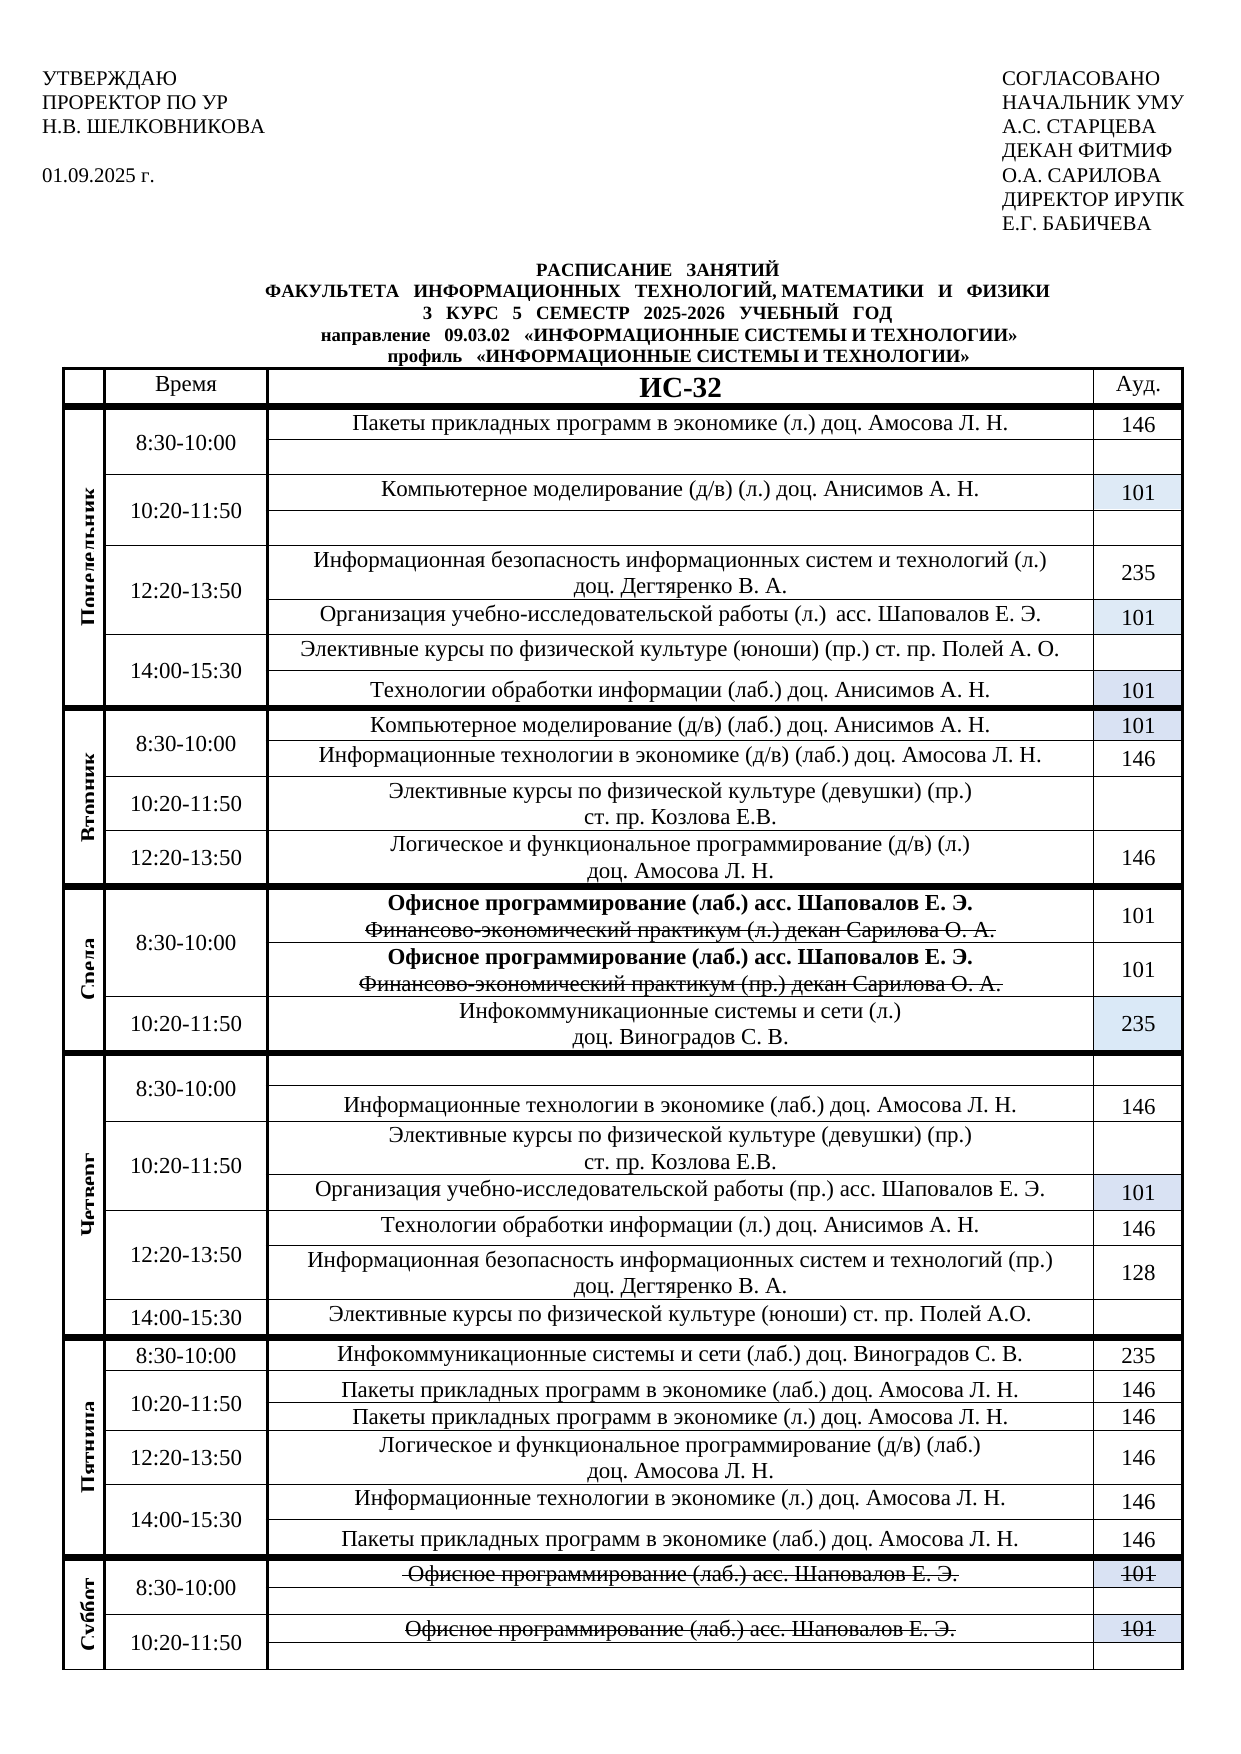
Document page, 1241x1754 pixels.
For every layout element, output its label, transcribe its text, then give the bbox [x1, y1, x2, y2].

table_cell [1094, 440, 1181, 474]
table_cell 8:30-10:00 [106, 410, 266, 474]
table_cell Пятница [65, 1341, 103, 1554]
table_cell 101 [1094, 1615, 1181, 1642]
table_cell 101 [1094, 711, 1181, 740]
table_cell [269, 1643, 1093, 1669]
table_cell [269, 1056, 1093, 1085]
text 3 КУРС 5 СЕМЕСТР 2025-2026 УЧЕБНЫЙ ГОД [75, 302, 1240, 323]
table_cell Логическое и функциональное программирование (д/в) (лаб.) доц. Амосова Л. Н. [269, 1431, 1093, 1483]
table_cell Элективные курсы по физической культуре (юноши) ст. пр. Полей А.О. [269, 1300, 1093, 1334]
table_cell Информационная безопасность информационных систем и технологий (л.) доц. Дегтяренко В. А. [269, 546, 1093, 599]
table_header СОГЛАСОВАНО НАЧАЛЬНИК УМУ А.С. СТАРЦЕВА ДЕКАН ФИТМИФ О.А. САРИЛОВА ДИРЕКТОР ИРУПК Е.Г. БАБИЧЕВА [991, 66, 1227, 259]
table_cell 235 [1094, 1341, 1181, 1370]
table_cell Офисное программирование (лаб.) асс. Шаповалов Е. Э. Финансово-экономический практикум (л.) декан Сарилова О. А. [269, 890, 1093, 942]
table_cell 8:30-10:00 [106, 1561, 266, 1614]
table_cell Пакеты прикладных программ в экономике (л.) доц. Амосова Л. Н. [269, 410, 1093, 439]
table_cell 10:20-11:50 [106, 1122, 266, 1210]
table_header Время [106, 370, 266, 403]
table_cell 146 [1094, 1520, 1181, 1554]
table_cell 101 [1094, 475, 1181, 509]
table_cell Инфокоммуникационные системы и сети (л.) доц. Виноградов С. В. [269, 997, 1093, 1050]
table_cell 146 [1094, 1485, 1181, 1519]
table_cell Компьютерное моделирование (д/в) (л.) доц. Анисимов А. Н. [269, 475, 1093, 509]
table_cell Элективные курсы по физической культуре (девушки) (пр.) ст. пр. Козлова Е.В. [269, 777, 1093, 829]
table_cell [1094, 511, 1181, 545]
table_cell 101 [1094, 1175, 1181, 1210]
table_cell 101 [1094, 1561, 1181, 1587]
table_cell Технологии обработки информации (лаб.) доц. Анисимов А. Н. [269, 671, 1093, 705]
table_cell Понедельник [65, 410, 103, 705]
table_cell Организация учебно-исследовательской работы (л.) асс. Шаповалов Е. Э. [269, 600, 1093, 634]
table_cell 101 [1094, 890, 1181, 942]
table_cell Пакеты прикладных программ в экономике (л.) доц. Амосова Л. Н. [269, 1403, 1093, 1430]
table_cell [1094, 1056, 1181, 1085]
table_cell Элективные курсы по физической культуре (юноши) (пр.) ст. пр. Полей А. О. [269, 635, 1093, 669]
table_cell 10:20-11:50 [106, 1371, 266, 1430]
table_cell [269, 1588, 1093, 1614]
table_cell Информационная безопасность информационных систем и технологий (пр.) доц. Дегтяренко В. А. [269, 1246, 1093, 1299]
table_cell [269, 440, 1093, 474]
table_cell 146 [1094, 410, 1181, 439]
table_cell 14:00-15:30 [106, 1485, 266, 1554]
table_cell Офисное программирование (лаб.) асс. Шаповалов Е. Э. [269, 1615, 1093, 1642]
table_cell 14:00-15:30 [106, 1300, 266, 1334]
table_cell 146 [1094, 831, 1181, 883]
table_header ИС-32 [269, 370, 1093, 403]
table_cell [1094, 1122, 1181, 1174]
table_cell 146 [1094, 1371, 1181, 1402]
table_cell 12:20-13:50 [106, 546, 266, 634]
table_cell Технологии обработки информации (л.) доц. Анисимов А. Н. [269, 1211, 1093, 1245]
table_cell [1094, 1643, 1181, 1669]
table_header УТВЕРЖДАЮ ПРОРЕКТОР ПО УР Н.В. ШЕЛКОВНИКОВА 01.09.2025 г. [31, 66, 991, 259]
text профиль «ИНФОРМАЦИОННЫЕ СИСТЕМЫ И ТЕХНОЛОГИИ» [75, 345, 1152, 367]
table_header [65, 370, 103, 403]
table_cell 12:20-13:50 [106, 1211, 266, 1299]
table_cell [1094, 1588, 1181, 1614]
table_cell Пакеты прикладных программ в экономике (лаб.) доц. Амосова Л. Н. [269, 1520, 1093, 1554]
table_cell 10:20-11:50 [106, 997, 266, 1050]
table_cell [269, 511, 1093, 545]
table_cell Среда [65, 890, 103, 1050]
table_cell 101 [1094, 943, 1181, 996]
table_cell 8:30-10:00 [106, 711, 266, 776]
table_cell 101 [1094, 600, 1181, 634]
table_cell [1094, 635, 1181, 669]
table_cell 235 [1094, 546, 1181, 599]
table_cell Элективные курсы по физической культуре (девушки) (пр.) ст. пр. Козлова Е.В. [269, 1122, 1093, 1174]
table_cell [1094, 1300, 1181, 1334]
table_cell 8:30-10:00 [106, 1341, 266, 1370]
table_cell 10:20-11:50 [106, 1615, 266, 1669]
table_cell Офисное программирование (лаб.) асс. Шаповалов Е. Э. [269, 1561, 1093, 1587]
table_cell 146 [1094, 741, 1181, 776]
table_cell 101 [1094, 671, 1181, 705]
table_cell 12:20-13:50 [106, 831, 266, 883]
table_cell 146 [1094, 1086, 1181, 1121]
table_cell 10:20-11:50 [106, 475, 266, 545]
table_cell 14:00-15:30 [106, 635, 266, 705]
table_cell Суббота [65, 1561, 103, 1669]
table_cell Информационные технологии в экономике (л.) доц. Амосова Л. Н. [269, 1485, 1093, 1519]
text РАСПИСАНИЕ ЗАНЯТИЙ [75, 259, 1240, 280]
table_cell Пакеты прикладных программ в экономике (лаб.) доц. Амосова Л. Н. [269, 1371, 1093, 1402]
table_cell 128 [1094, 1246, 1181, 1299]
table_cell 146 [1094, 1431, 1181, 1483]
table_cell Вторник [65, 711, 103, 883]
table_cell Информационные технологии в экономике (лаб.) доц. Амосова Л. Н. [269, 1086, 1093, 1121]
table_cell Логическое и функциональное программирование (д/в) (л.) доц. Амосова Л. Н. [269, 831, 1093, 883]
table_cell Четверг [65, 1056, 103, 1334]
table_cell 235 [1094, 997, 1181, 1050]
table_cell 8:30-10:00 [106, 1056, 266, 1121]
table_cell [1094, 777, 1181, 829]
table_cell Компьютерное моделирование (д/в) (лаб.) доц. Анисимов А. Н. [269, 711, 1093, 740]
table_cell Организация учебно-исследовательской работы (пр.) асс. Шаповалов Е. Э. [269, 1175, 1093, 1210]
table_cell 146 [1094, 1403, 1181, 1430]
text ФАКУЛЬТЕТА ИНФОРМАЦИОННЫХ ТЕХНОЛОГИЙ, МАТЕМАТИКИ И ФИЗИКИ [75, 280, 1240, 302]
text направление 09.03.02 «ИНФОРМАЦИОННЫЕ СИСТЕМЫ И ТЕХНОЛОГИИ» [75, 323, 1240, 345]
table_cell Офисное программирование (лаб.) асс. Шаповалов Е. Э. Финансово-экономический практикум (пр.) декан Сарилова О. А. [269, 943, 1093, 996]
table_cell 8:30-10:00 [106, 890, 266, 996]
table_cell 146 [1094, 1211, 1181, 1245]
table_header Ауд. [1094, 370, 1181, 403]
table_cell Инфокоммуникационные системы и сети (лаб.) доц. Виноградов С. В. [269, 1341, 1093, 1370]
table_cell Информационные технологии в экономике (д/в) (лаб.) доц. Амосова Л. Н. [269, 741, 1093, 776]
table_cell 12:20-13:50 [106, 1431, 266, 1483]
table_cell 10:20-11:50 [106, 777, 266, 829]
